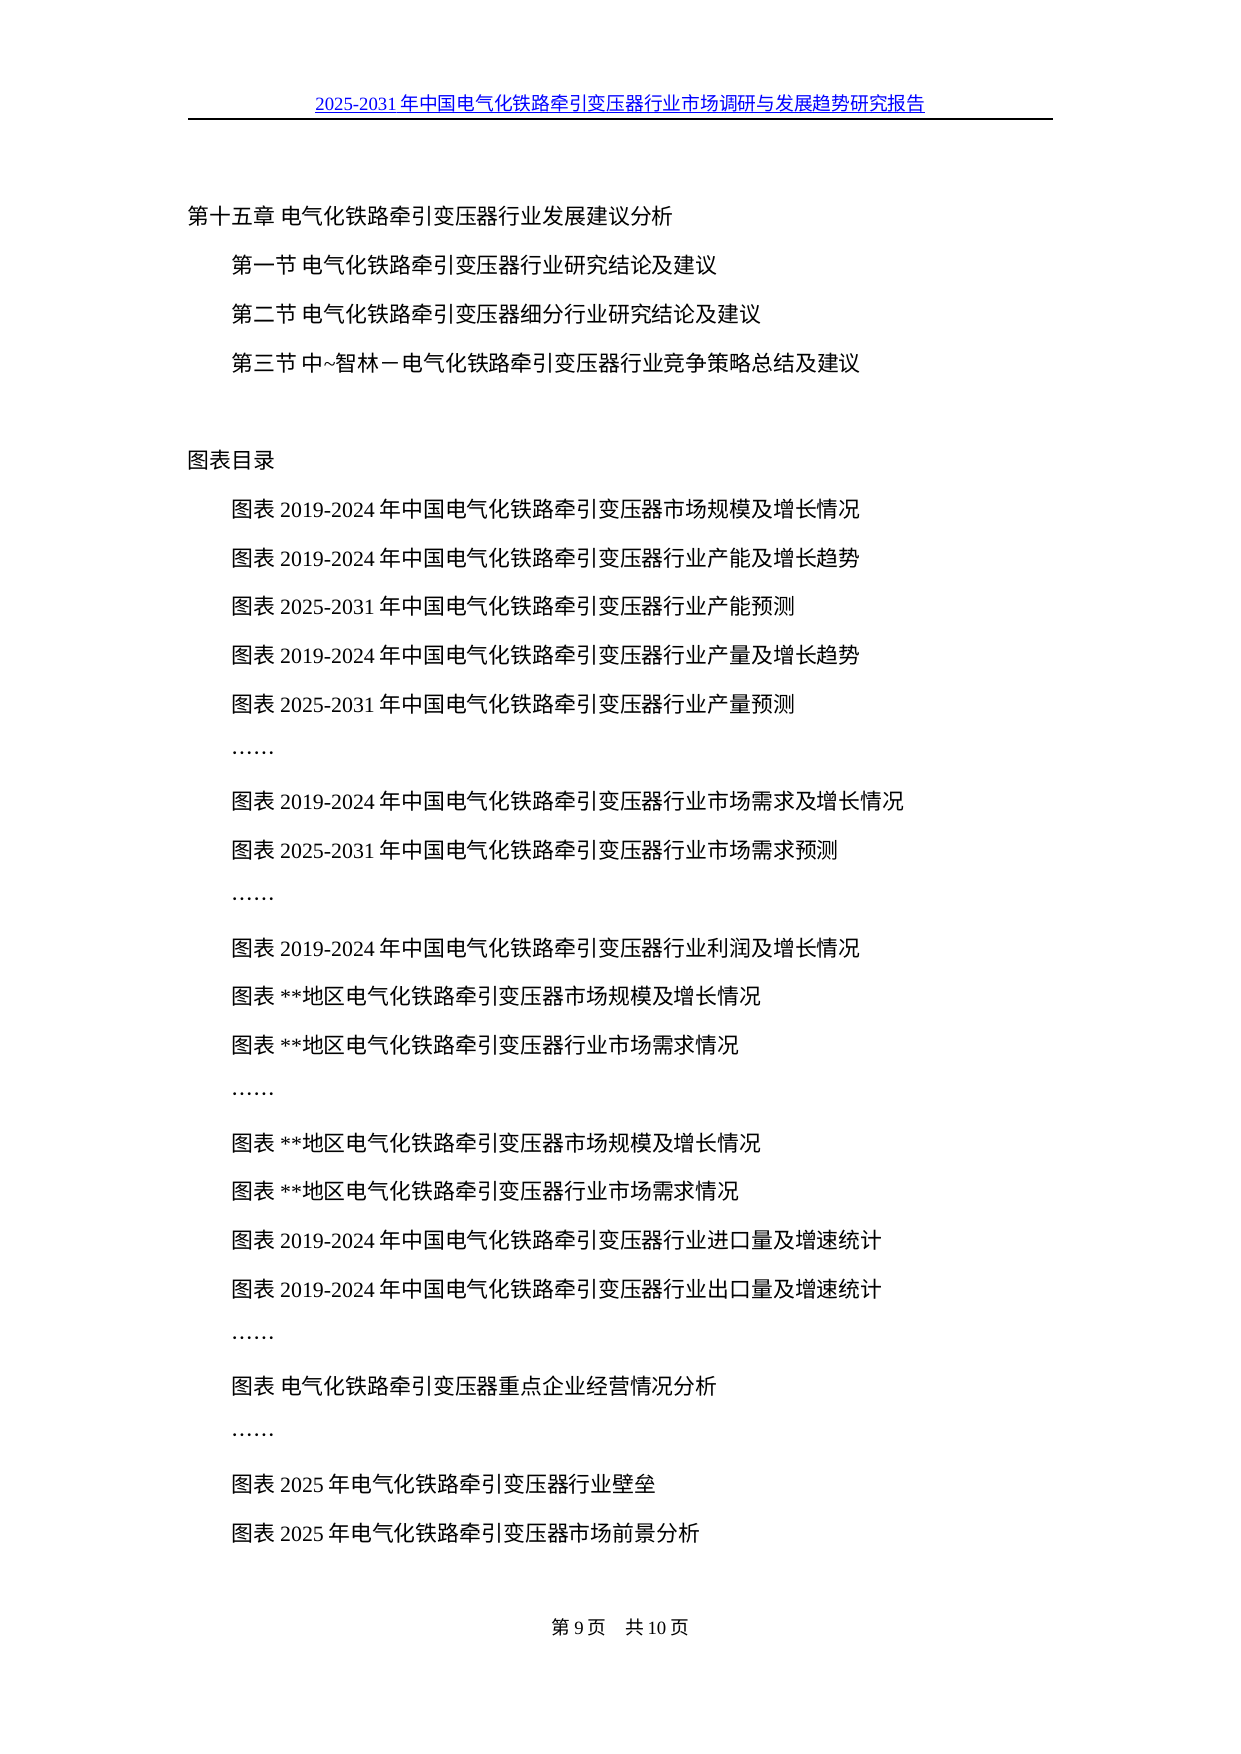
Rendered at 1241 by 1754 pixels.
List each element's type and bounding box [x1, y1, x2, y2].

text [187, 150, 1053, 1548]
